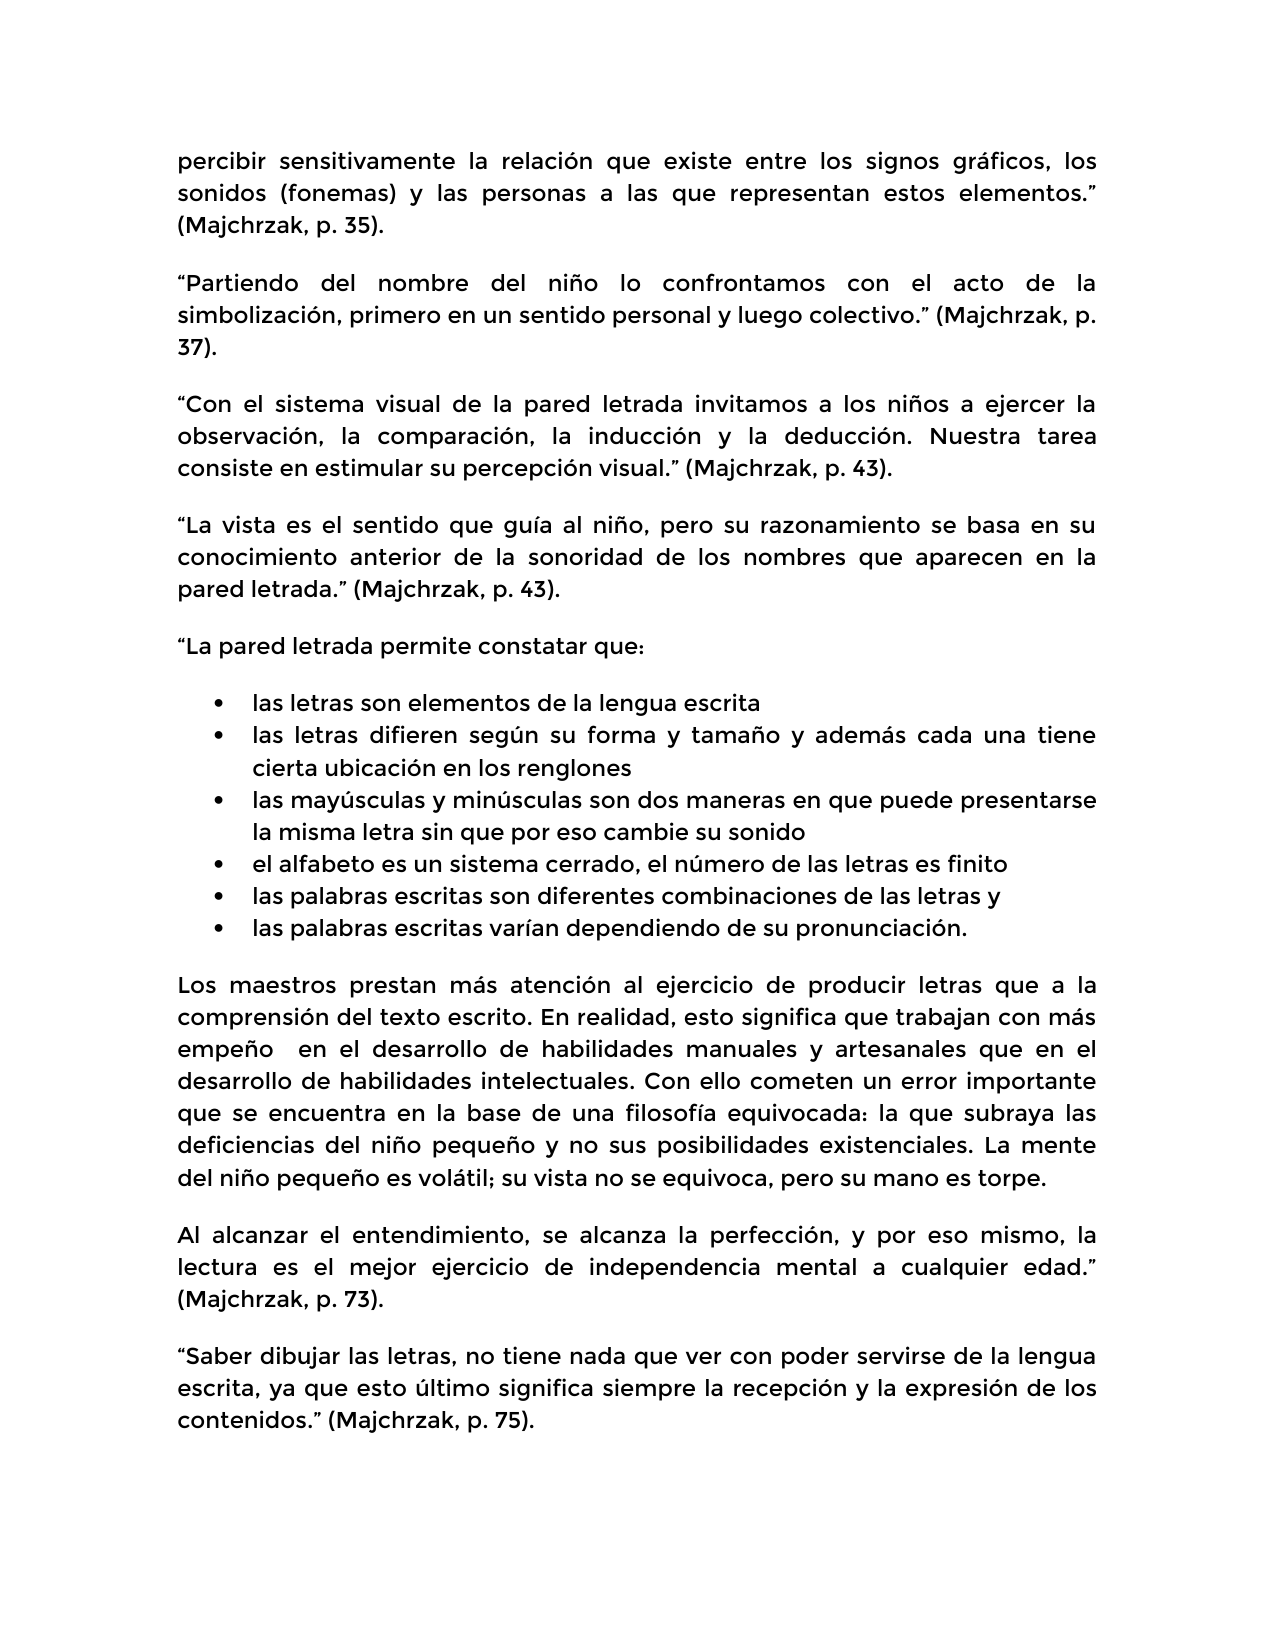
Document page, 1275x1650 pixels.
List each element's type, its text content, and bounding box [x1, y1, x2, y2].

text Los maestros prestan más atención al ejercicio de producir letras que a la comprensión del texto escrito. En realidad, esto significa que trabajan con más empeño en el desarrollo de habilidades manuales y artesanales que en el desarrollo de habilidades intelectuales. Con ello cometen un error importante que se encuentra en la base de una filosofía equivocada: la que subraya las deficiencias del niño pequeño y no sus posibilidades existenciales. La mente del niño pequeño es volátil; su vista no se equivoca, pero su mano es torpe. [177, 971, 1098, 1192]
text Al alcanzar el entendimiento, se alcanza la perfección, y por eso mismo, la lectura es el mejor ejercicio de independencia mental a cualquier edad.” (Majchrzak, p. 73). [177, 1221, 1098, 1313]
list las letras son elementos de la lengua escrita [214, 690, 1098, 718]
list las palabras escritas son diferentes combinaciones de las letras y [214, 882, 1098, 910]
text “Con el sistema visual de la pared letrada invitamos a los niños a ejercer la observación, la comparación, la inducción y la deducción. Nuestra tarea consiste en estimular su percepción visual.” (Majchrzak, p. 43). [177, 390, 1098, 482]
text “La vista es el sentido que guía al niño, pero su razonamiento se basa en su conocimiento anterior de la sonoridad de los nombres que aparecen en la pared letrada.” (Majchrzak, p. 43). [177, 511, 1098, 603]
list las palabras escritas varían dependiendo de su pronunciación. [214, 914, 1098, 942]
list el alfabeto es un sistema cerrado, el número de las letras es finito [214, 850, 1098, 878]
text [177, 148, 1098, 240]
text “La pared letrada permite constatar que: [177, 633, 1098, 661]
text “Saber dibujar las letras, no tiene nada que ver con poder servirse de la lengua escrita, ya que esto último significa siempre la recepción y la expresión de los contenidos.” (Majchrzak, p. 75). [177, 1342, 1098, 1434]
list las letras difieren según su forma y tamaño y además cada una tiene cierta ubicación en los renglones [214, 722, 1098, 782]
text “Partiendo del nombre del niño lo confrontamos con el acto de la simbolización, primero en un sentido personal y luego colectivo.” (Majchrzak, p. 37). [177, 269, 1098, 361]
list las mayúsculas y minúsculas son dos maneras en que puede presentarse la misma letra sin que por eso cambie su sonido [214, 786, 1098, 846]
